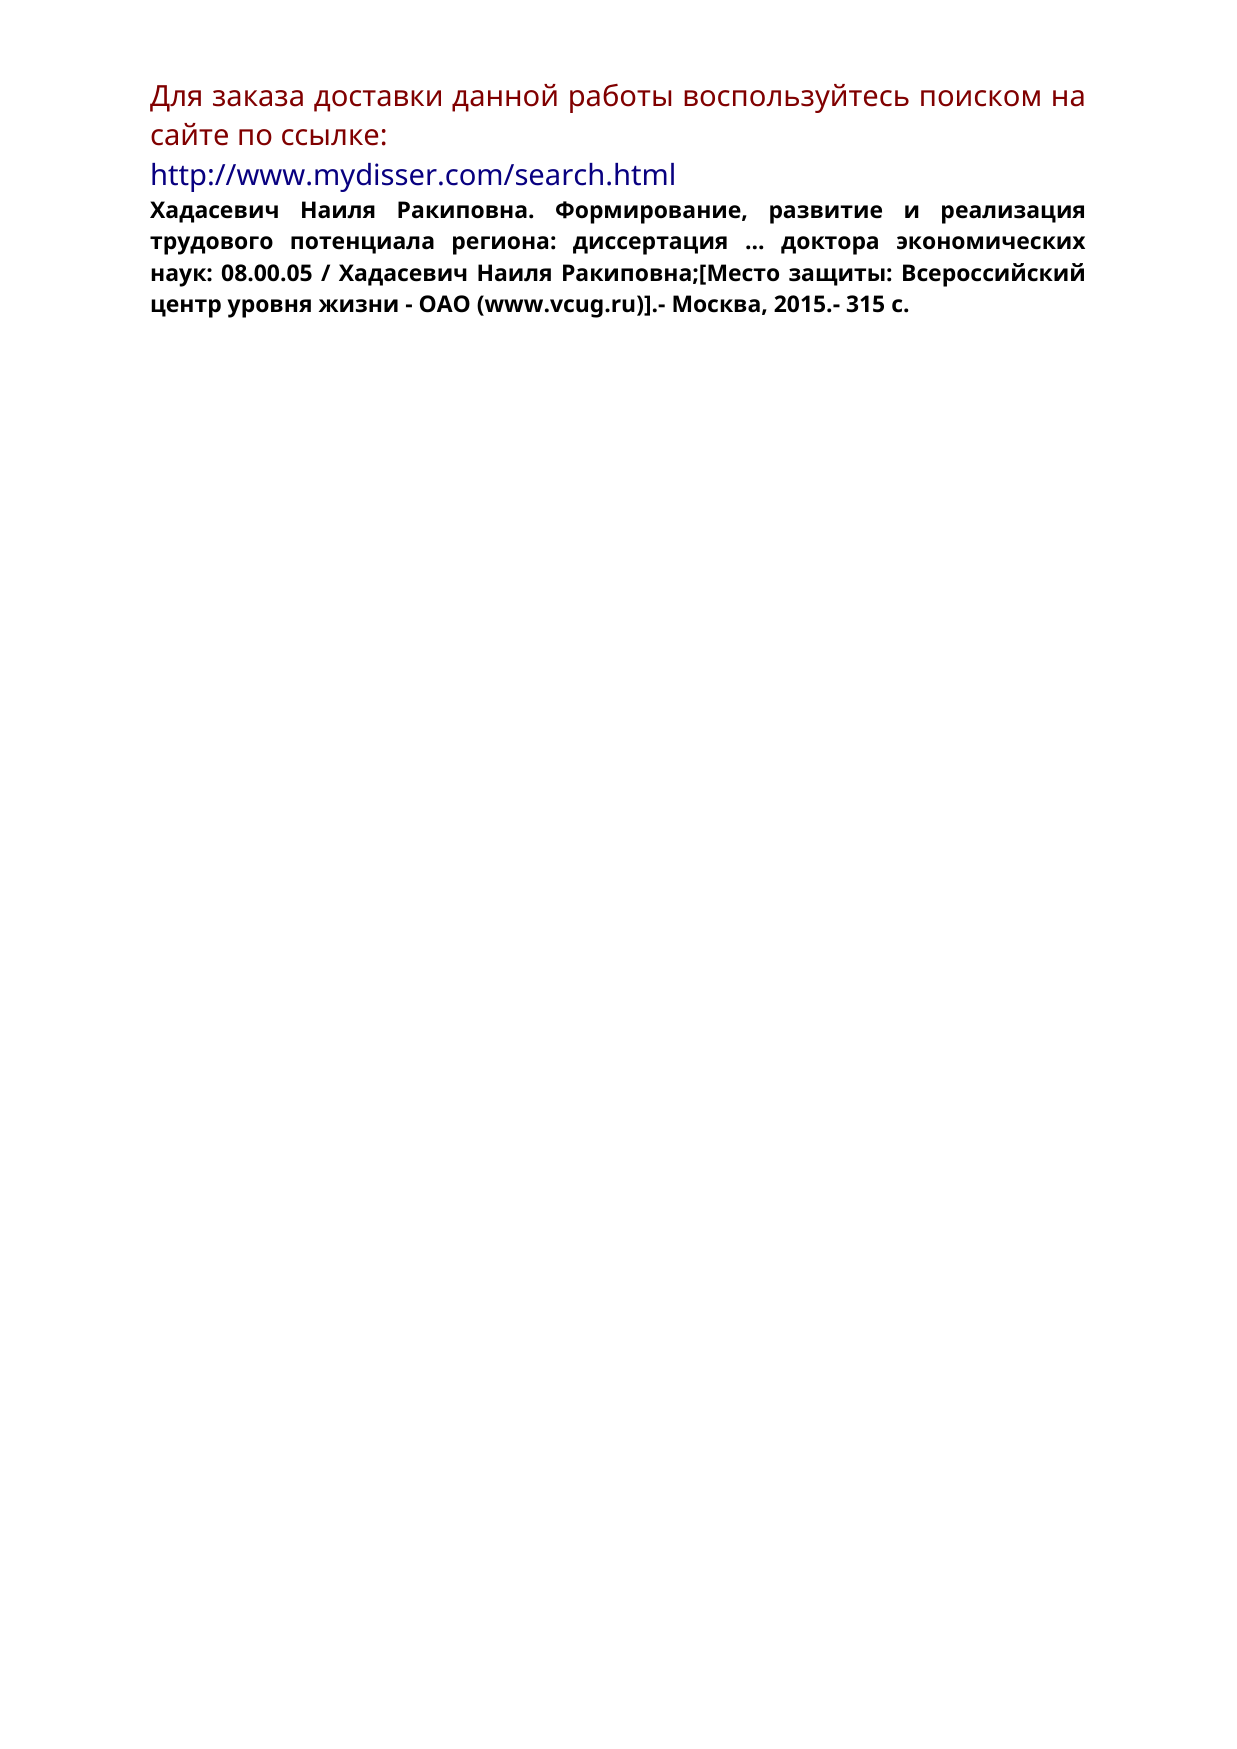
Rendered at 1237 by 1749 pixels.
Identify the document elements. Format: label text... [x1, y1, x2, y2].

text Хадасевич Наиля Ракиповна. Формирование, развитие и реализация трудового потенциала региона: диссертация ... доктора экономических наук: 08.00.05 / Хадасевич Наиля Ракиповна;[Место защиты: Всероссийский центр уровня жизни - ОАО (www.vcug.ru)].- Москва, 2015.- 315 с. [150, 194, 1086, 319]
